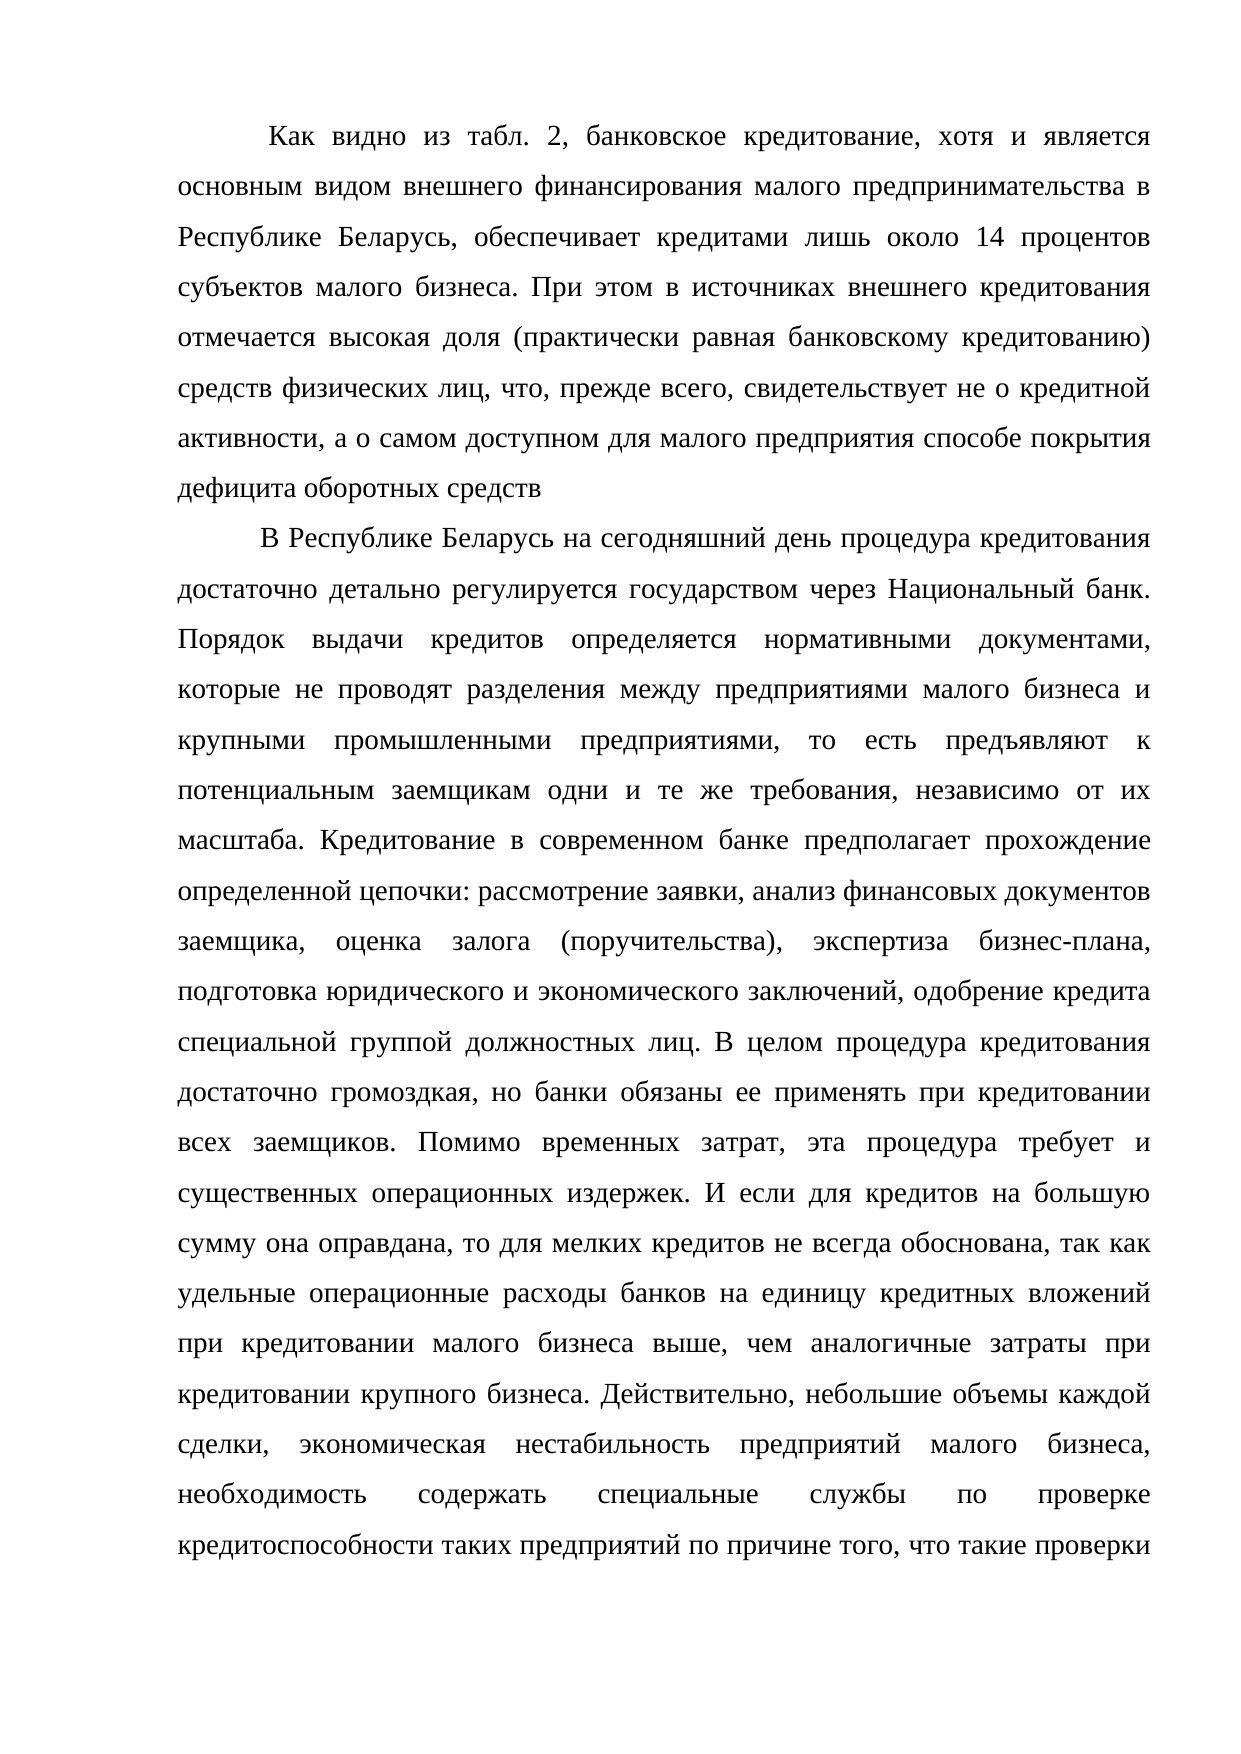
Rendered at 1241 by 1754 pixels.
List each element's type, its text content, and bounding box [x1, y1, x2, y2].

text Как видно из табл. 2, банковское кредитование, хотя и является основным видом внешнего финансирования малого предпринимательства в Республике Беларусь, обеспечивает кредитами лишь около 14 процентов субъектов малого бизнеса. При этом в источниках внешнего кредитования отмечается высокая доля (практически равная банковскому кредитованию) средств физических лиц, что, прежде всего, свидетельствует не о кредитной активности, а о самом доступном для малого предприятия способе покрытия дефицита оборотных средств [177, 118, 1152, 504]
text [177, 521, 1152, 1560]
